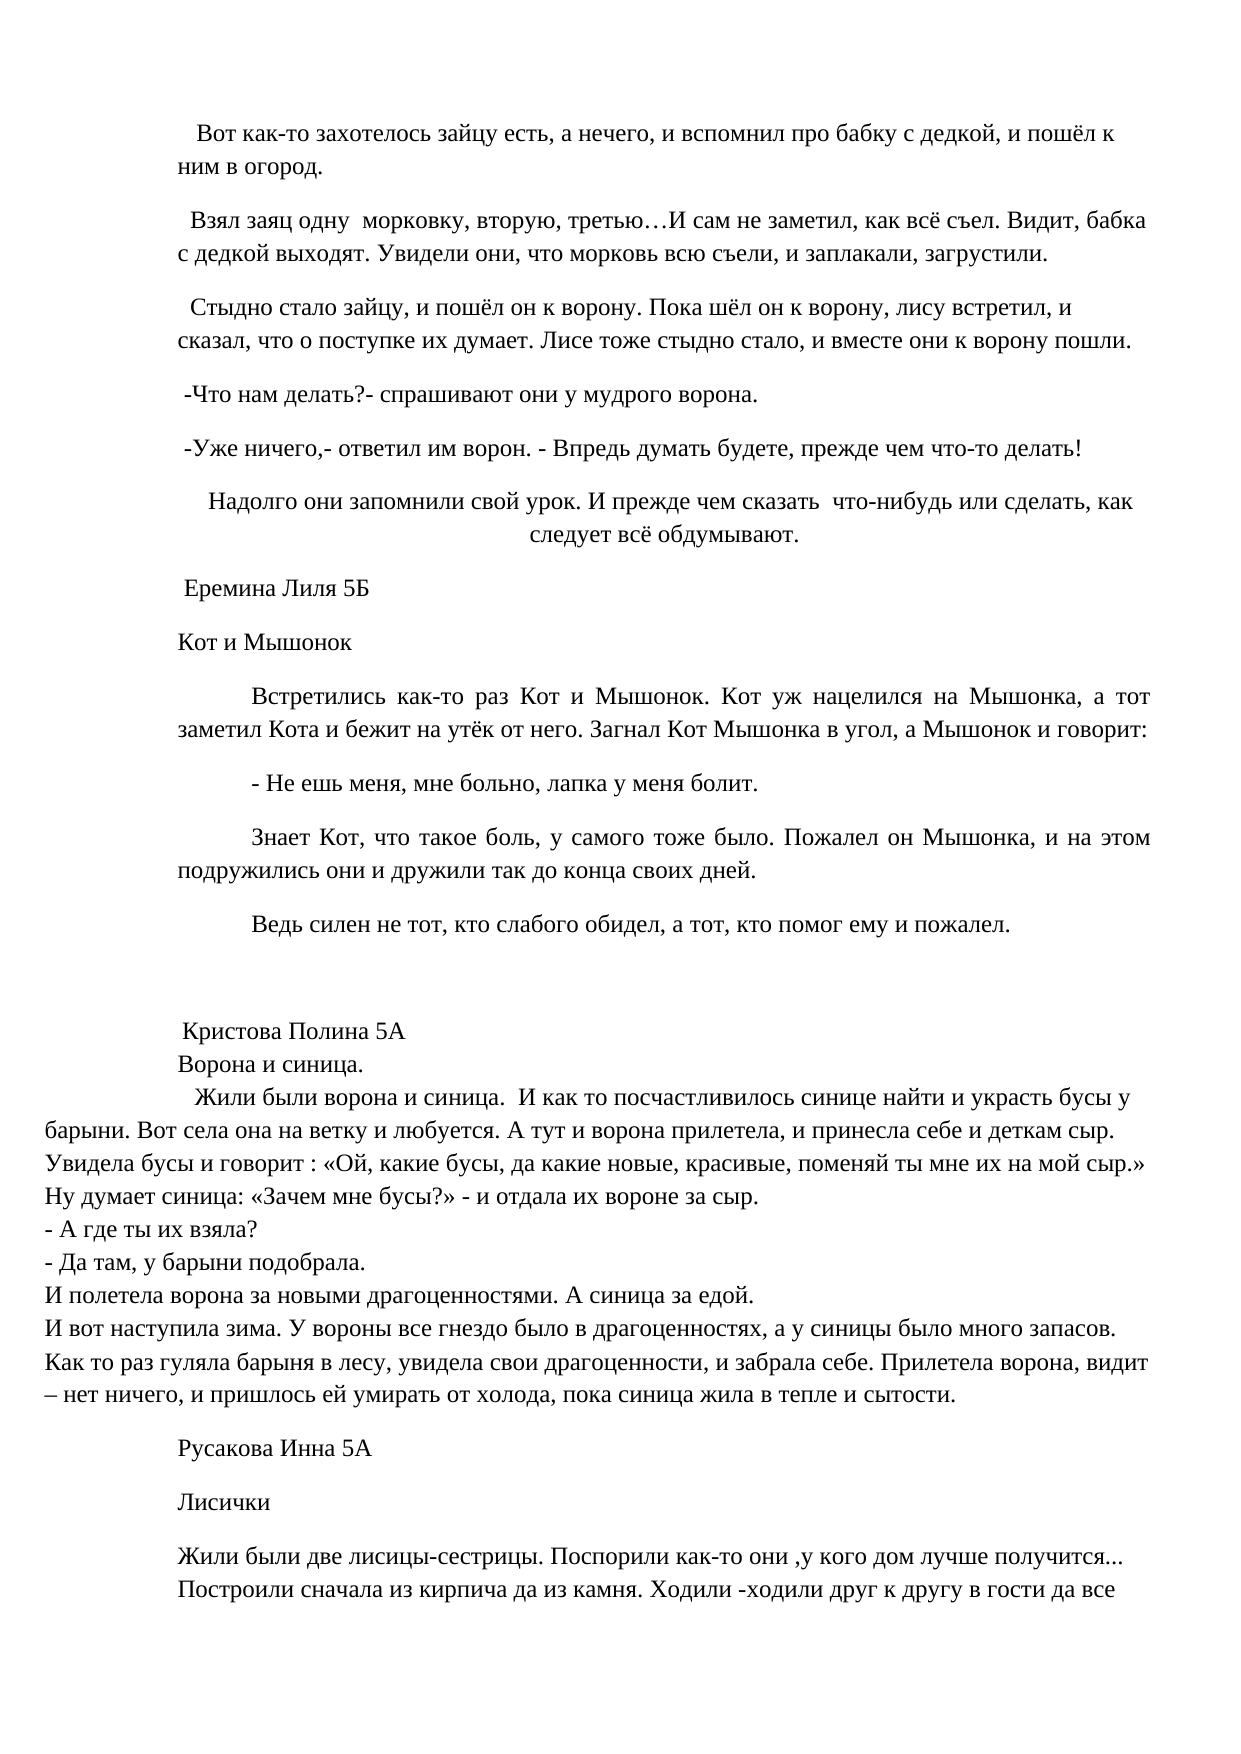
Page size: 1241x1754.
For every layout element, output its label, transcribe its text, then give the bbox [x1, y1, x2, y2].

text Еремина Лиля 5Б [177, 573, 1152, 602]
text -Что нам делать?- спрашивают они у мудрого ворона. [177, 379, 1152, 407]
text Ворона и синица. [177, 1049, 1152, 1078]
text Стыдно стало зайцу, и пошёл он к ворону. Пока шёл он к ворону, лису встретил, и сказал, что о поступке их думает. Лисе тоже стыдно стало, и вместе они к ворону пошли. [177, 292, 1152, 354]
text Надолго они запомнили свой урок. И прежде чем сказать что-нибудь или сделать, как следует всё обдумывают. [177, 486, 1152, 548]
text Вот как-то захотелось зайцу есть, а нечего, и вспомнил про бабку с дедкой, и пошёл к ним в огород. [177, 118, 1152, 180]
text - А где ты их взяла? [44, 1214, 1152, 1243]
text И вот наступила зима. У вороны все гнездо было в драгоценностях, а у синицы было много запасов. Как то раз гуляла барыня в лесу, увидела свои драгоценности, и забрала себе. Прилетела ворона, видит – нет ничего, и пришлось ей умирать от холода, пока синица жила в тепле и сытости. [44, 1313, 1152, 1408]
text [177, 1541, 1152, 1603]
text Лисички [177, 1487, 1152, 1516]
text Встретились как-то раз Кот и Мышонок. Кот уж нацелился на Мышонка, а тот заметил Кота и бежит на утёк от него. Загнал Кот Мышонка в угол, а Мышонок и говорит: [177, 681, 1152, 743]
text Взял заяц одну морковку, вторую, третью…И сам не заметил, как всё съел. Видит, бабка с дедкой выходят. Увидели они, что морковь всю съели, и заплакали, загрустили. [177, 205, 1152, 267]
text - Не ешь меня, мне больно, лапка у меня болит. [177, 768, 1152, 797]
text И полетела ворона за новыми драгоценностями. А синица за едой. [44, 1281, 1152, 1309]
text -Уже ничего,- ответил им ворон. - Впредь думать будете, прежде чем что-то делать! [177, 433, 1152, 461]
text Жили были ворона и синица. И как то посчастливилось синице найти и украсть бусы у барыни. Вот села она на ветку и любуется. А тут и ворона прилетела, и принесла себе и деткам сыр. Увидела бусы и говорит : «Ой, какие бусы, да какие новые, красивые, поменяй ты мне их на мой сыр.» [44, 1082, 1152, 1177]
text Кот и Мышонок [177, 627, 1152, 656]
text Русакова Инна 5А [177, 1433, 1152, 1462]
text Ну думает синица: «Зачем мне бусы?» - и отдала их вороне за сыр. [44, 1181, 1152, 1210]
text - Да там, у барыни подобрала. [44, 1247, 1152, 1276]
text Кристова Полина 5А [44, 1016, 1152, 1045]
text Знает Кот, что такое боль, у самого тоже было. Пожалел он Мышонка, и на этом подружились они и дружили так до конца своих дней. [177, 822, 1152, 883]
text Ведь силен не тот, кто слабого обидел, а тот, кто помог ему и пожалел. [177, 909, 1152, 937]
